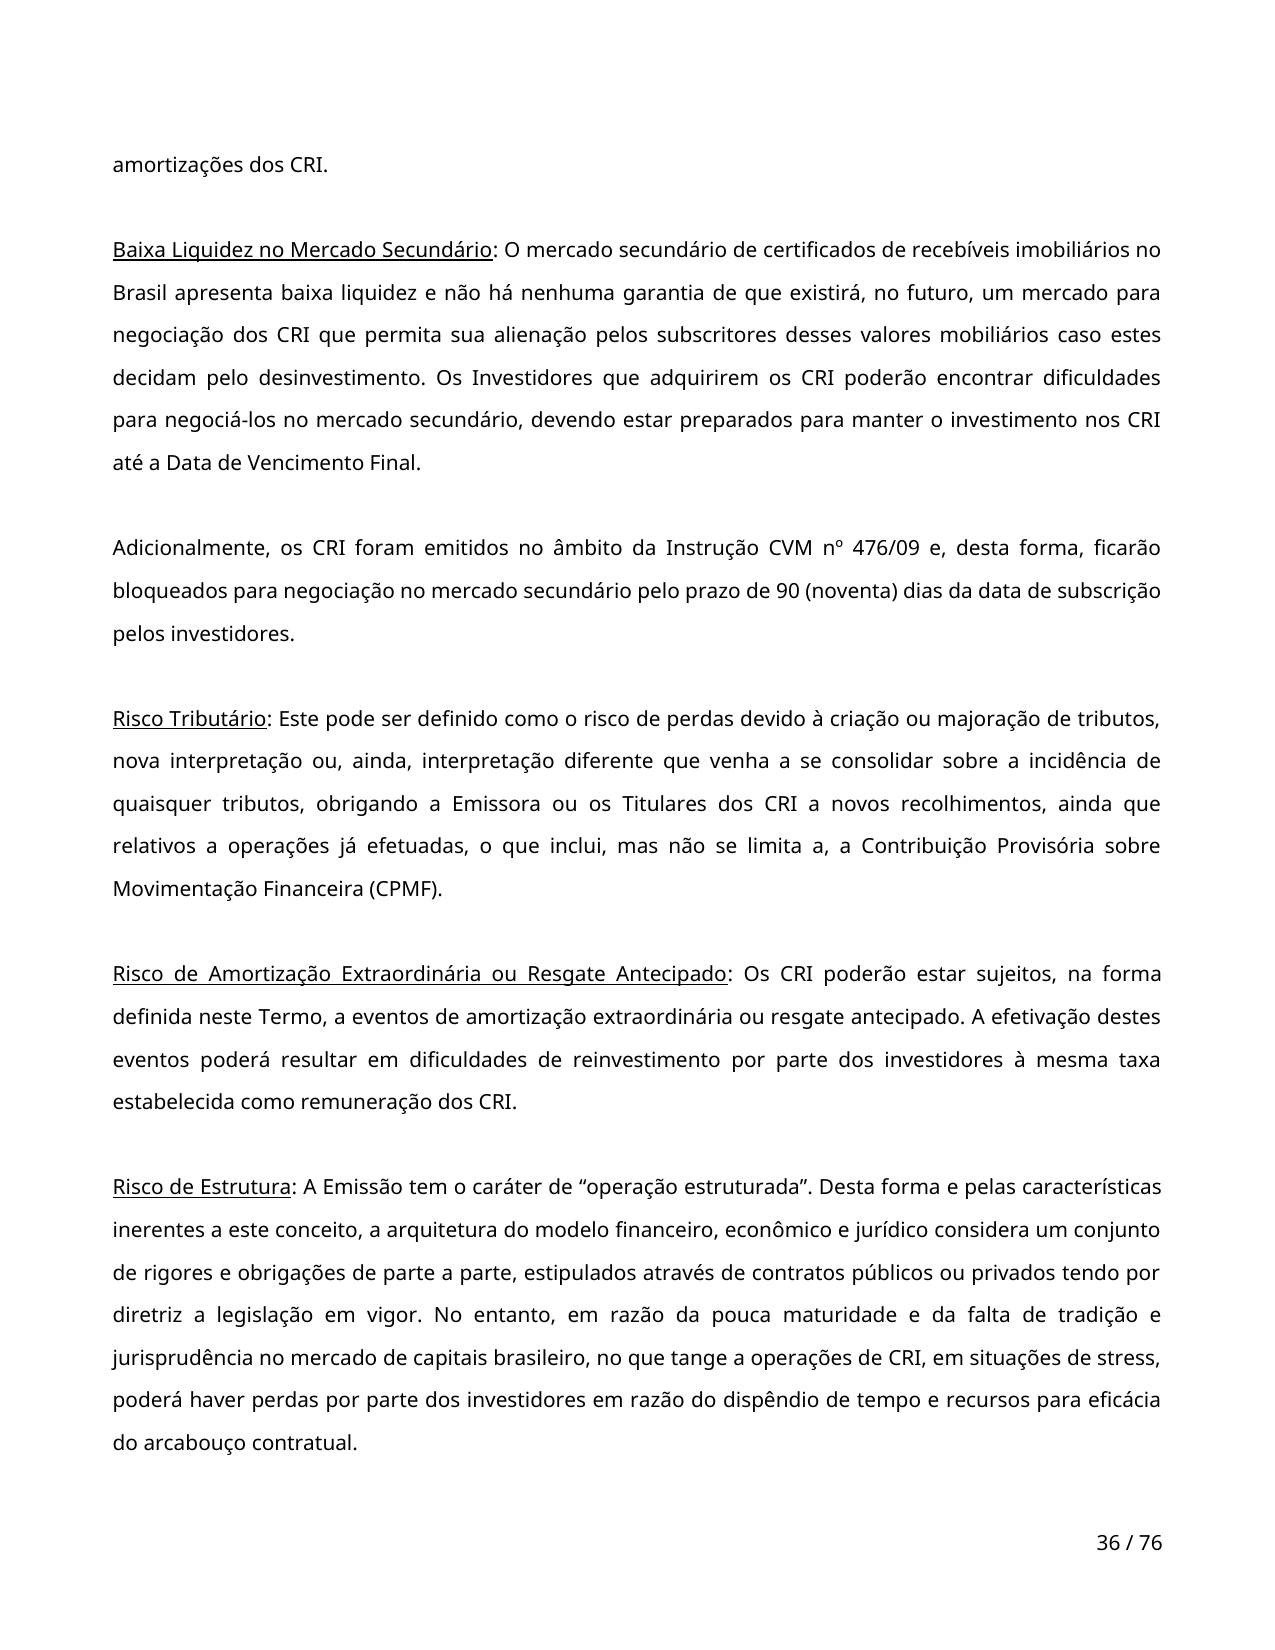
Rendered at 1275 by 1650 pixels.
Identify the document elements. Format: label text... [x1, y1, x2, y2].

text Risco de Estrutura: A Emissão tem o caráter de “operação estruturada”. Desta forma e pelas características inerentes a este conceito, a arquitetura do modelo financeiro, econômico e jurídico considera um conjunto de rigores e obrigações de parte a parte, estipulados através de contratos públicos ou privados tendo por diretriz a legislação em vigor. No entanto, em razão da pouca maturidade e da falta de tradição e jurisprudência no mercado de capitais brasileiro, no que tange a operações de CRI, em situações de stress, poderá haver perdas por parte dos investidores em razão do dispêndio de tempo e recursos para eficácia do arcabouço contratual. [112, 1172, 1162, 1457]
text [112, 150, 1162, 178]
text Baixa Liquidez no Mercado Secundário: O mercado secundário de certificados de recebíveis imobiliários no Brasil apresenta baixa liquidez e não há nenhuma garantia de que existirá, no futuro, um mercado para negociação dos CRI que permita sua alienação pelos subscritores desses valores mobiliários caso estes decidam pelo desinvestimento. Os Investidores que adquirirem os CRI poderão encontrar dificuldades para negociá-los no mercado secundário, devendo estar preparados para manter o investimento nos CRI até a Data de Vencimento Final. [112, 235, 1162, 477]
text Risco Tributário: Este pode ser definido como o risco de perdas devido à criação ou majoração de tributos, nova interpretação ou, ainda, interpretação diferente que venha a se consolidar sobre a incidência de quaisquer tributos, obrigando a Emissora ou os Titulares dos CRI a novos recolhimentos, ainda que relativos a operações já efetuadas, o que inclui, mas não se limita a, a Contribuição Provisória sobre Movimentação Financeira (CPMF). [112, 704, 1162, 903]
text Risco de Amortização Extraordinária ou Resgate Antecipado: Os CRI poderão estar sujeitos, na forma definida neste Termo, a eventos de amortização extraordinária ou resgate antecipado. A efetivação destes eventos poderá resultar em dificuldades de reinvestimento por parte dos investidores à mesma taxa estabelecida como remuneração dos CRI. [112, 959, 1162, 1116]
text Adicionalmente, os CRI foram emitidos no âmbito da Instrução CVM nº 476/09 e, desta forma, ficarão bloqueados para negociação no mercado secundário pelo prazo de 90 (noventa) dias da data de subscrição pelos investidores. [112, 533, 1162, 647]
